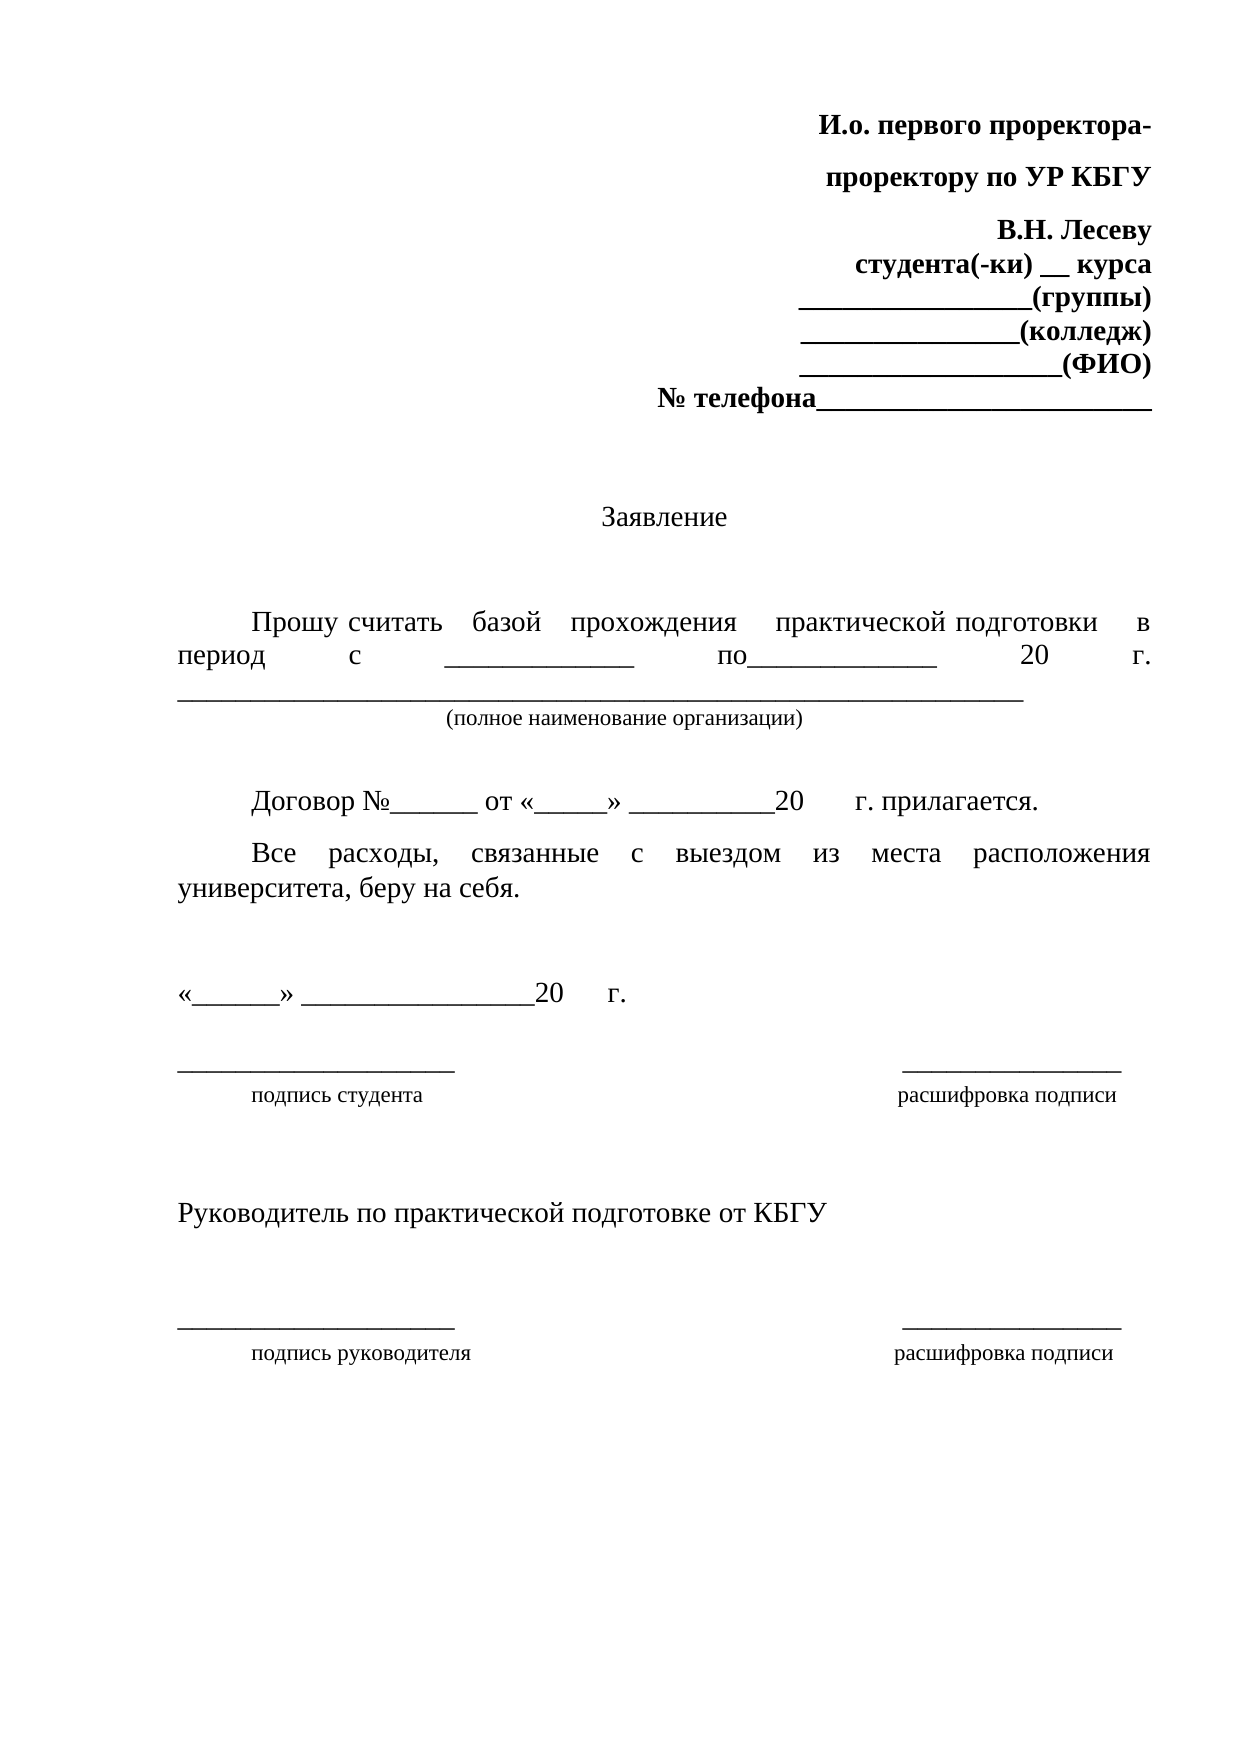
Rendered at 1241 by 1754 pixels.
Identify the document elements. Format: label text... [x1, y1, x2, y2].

text __________________(ФИО) [177, 347, 1152, 380]
text В.Н. Лесеву [177, 212, 1152, 246]
text _______________(колледж) [177, 313, 1152, 347]
text ___________________ _______________ подпись студента расшифровка подписи [177, 1042, 1152, 1143]
text Прошу считать базой прохождения практической подготовки в период с _____________ по_____________ 20 г. __________________________________________________________ [177, 604, 1152, 704]
text проректору по УР КБГУ [177, 159, 1152, 193]
text Заявление [177, 499, 1152, 533]
text ________________(группы) [177, 279, 1152, 313]
text Руководитель по практической подготовке от КБГУ [177, 1195, 1152, 1228]
text ___________________ _______________ подпись руководителя расшифровка подписи [177, 1299, 1152, 1366]
text Договор №______ от «_____» __________20 г. прилагается. [177, 783, 1152, 816]
text № телефона_______________________ [177, 380, 1152, 414]
text И.о. первого проректора- [177, 107, 1152, 140]
text (полное наименование организации) [177, 704, 1152, 731]
text «______» ________________20 г. [177, 975, 1152, 1008]
text Все расходы, связанные с выездом из места расположения университета, беру на себя. [177, 835, 1152, 904]
text студента(-ки) __ курса [177, 246, 1152, 279]
